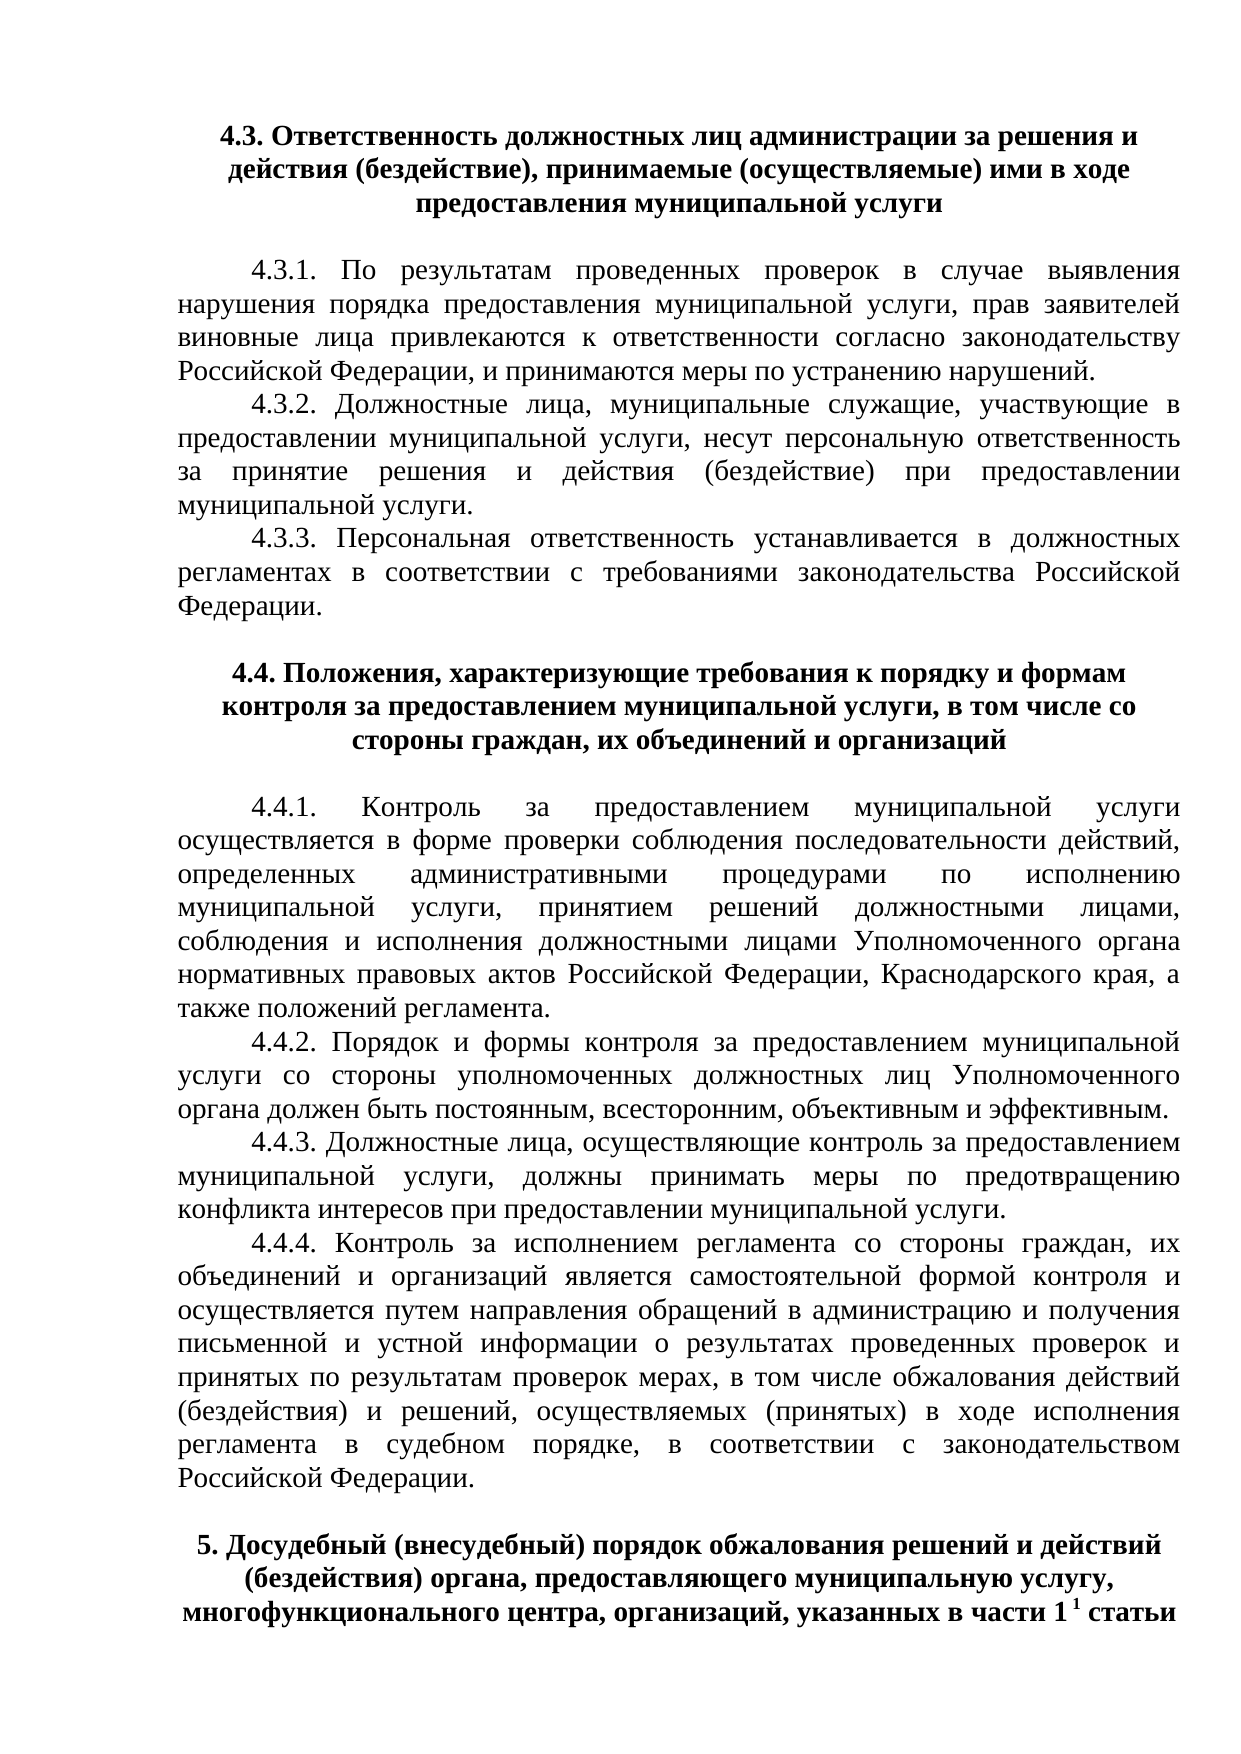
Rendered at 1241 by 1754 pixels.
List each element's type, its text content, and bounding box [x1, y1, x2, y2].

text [177, 1527, 1181, 1627]
text 4.3.1. По результатам проведенных проверок в случае выявления нарушения порядка предоставления муниципальной услуги, прав заявителей виновные лица привлекаются к ответственности согласно законодательству Российской Федерации, и принимаются меры по устранению нарушений. [177, 252, 1181, 386]
text 4.3.3. Персональная ответственность устанавливается в должностных регламентах в соответствии с требованиями законодательства Российской Федерации. [177, 521, 1181, 621]
text 4.4.4. Контроль за исполнением регламента со стороны граждан, их объединений и организаций является самостоятельной формой контроля и осуществляется путем направления обращений в администрацию и получения письменной и устной информации о результатах проведенных проверок и принятых по результатам проверок мерах, в том числе обжалования действий (бездействия) и решений, осуществляемых (принятых) в ходе исполнения регламента в судебном порядке, в соответствии с законодательством Российской Федерации. [177, 1225, 1181, 1493]
text 4.3. Ответственность должностных лиц администрации за решения и действия (бездействие), принимаемые (осуществляемые) ими в ходе предоставления муниципальной услуги [177, 118, 1181, 219]
text 4.4.1. Контроль за предоставлением муниципальной услуги осуществляется в форме проверки соблюдения последовательности действий, определенных административными процедурами по исполнению муниципальной услуги, принятием решений должностными лицами, соблюдения и исполнения должностными лицами Уполномоченного органа нормативных правовых актов Российской Федерации, Краснодарского края, а также положений регламента. [177, 789, 1181, 1024]
text 4.4. Положения, характеризующие требования к порядку и формам контроля за предоставлением муниципальной услуги, в том числе со стороны граждан, их объединений и организаций [177, 655, 1181, 755]
text 4.3.2. Должностные лица, муниципальные служащие, участвующие в предоставлении муниципальной услуги, несут персональную ответственность за принятие решения и действия (бездействие) при предоставлении муниципальной услуги. [177, 386, 1181, 521]
text 4.4.2. Порядок и формы контроля за предоставлением муниципальной услуги со стороны уполномоченных должностных лиц Уполномоченного органа должен быть постоянным, всесторонним, объективным и эффективным. [177, 1024, 1181, 1124]
text 4.4.3. Должностные лица, осуществляющие контроль за предоставлением муниципальной услуги, должны принимать меры по предотвращению конфликта интересов при предоставлении муниципальной услуги. [177, 1124, 1181, 1225]
